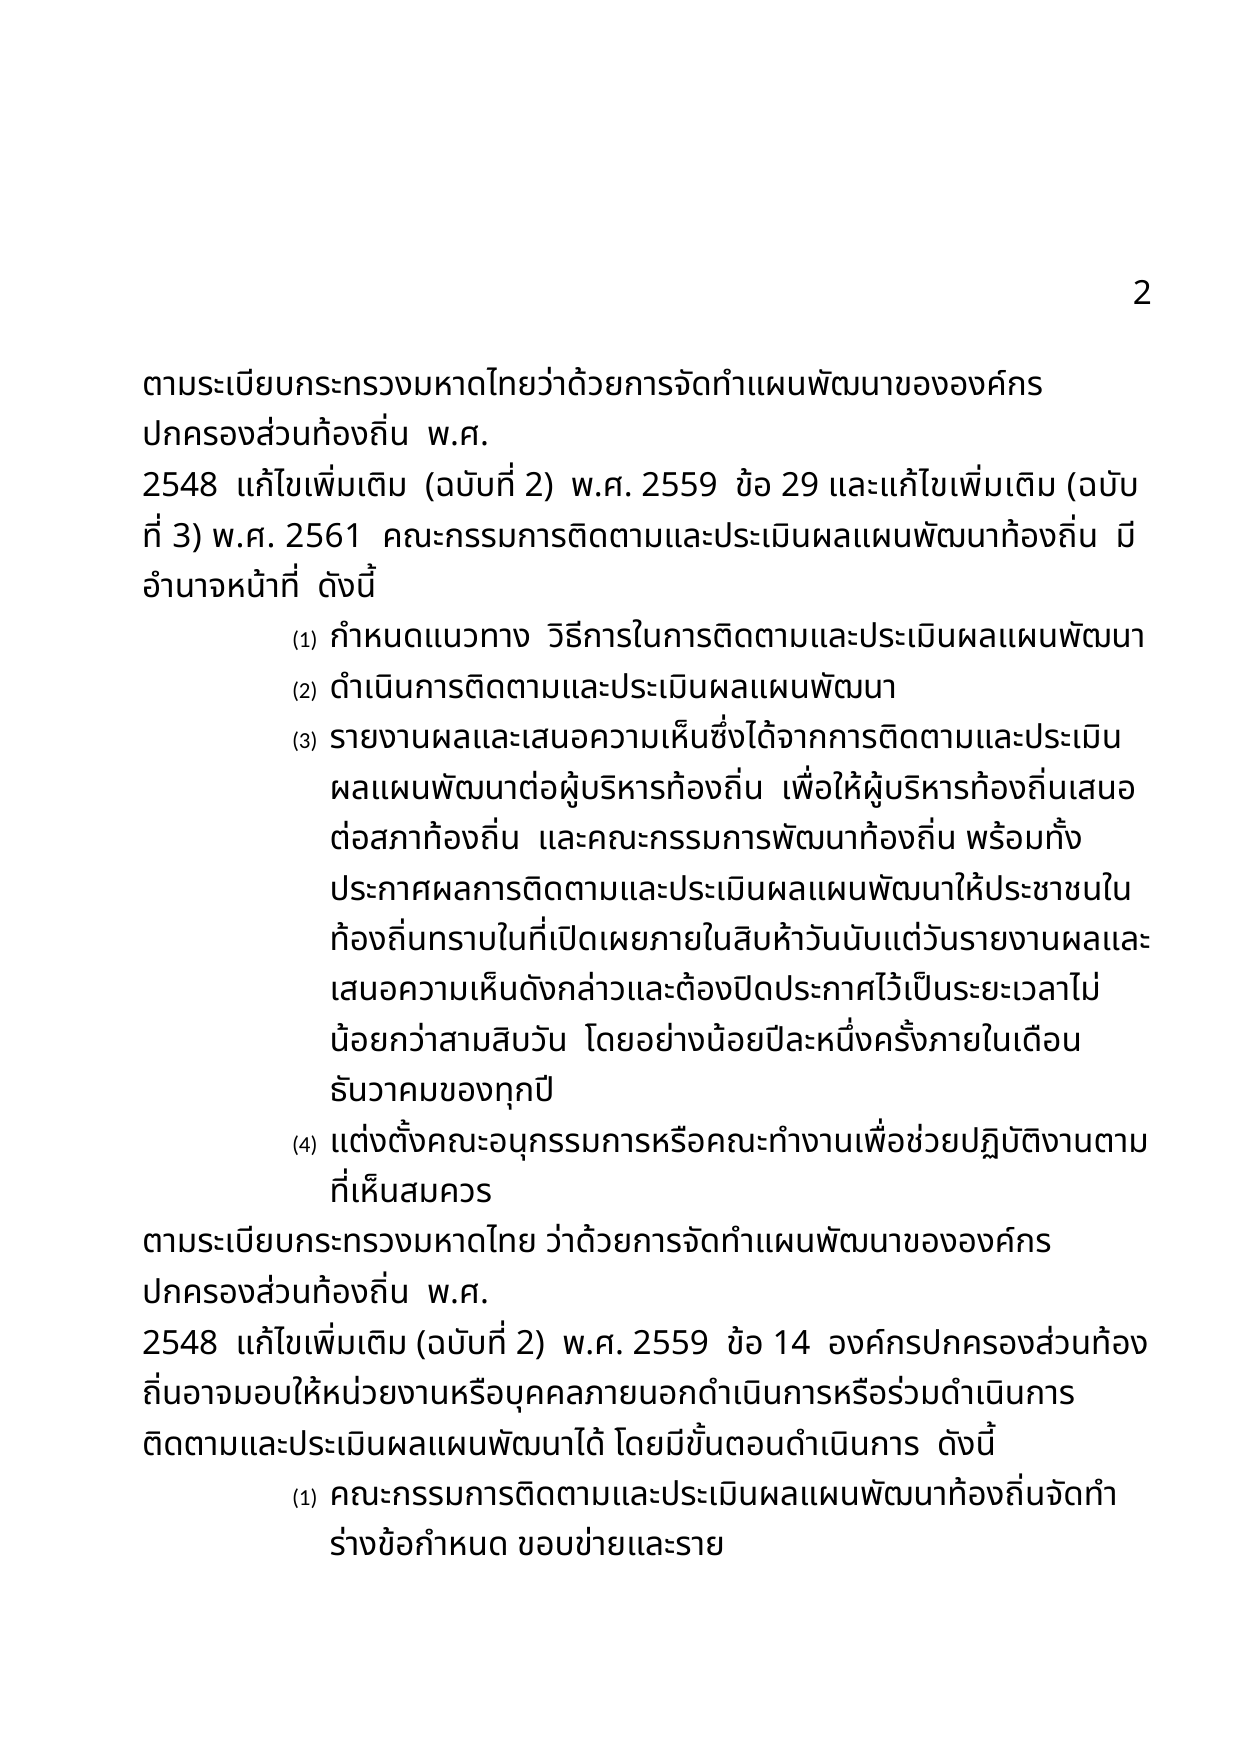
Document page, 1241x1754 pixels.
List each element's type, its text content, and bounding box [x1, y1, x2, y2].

text 2548 แก้ไขเพิ่มเติม (ฉบับที่ 2) พ.ศ. 2559 ข้อ 29 และแก้ไขเพิ่มเติม (ฉบับที่ 3) พ.ศ. 2561 คณะกรรมการติดตามและประเมินผลแผนพัฒนาท้องถิ่น มีอำนาจหน้าที่ ดังนี้ [142, 461, 1152, 612]
list รายงานผลและเสนอความเห็นซึ่งได้จากการติดตามและประเมินผลแผนพัฒนาต่อผู้บริหารท้องถิ่น เพื่อให้ผู้บริหารท้องถิ่นเสนอต่อสภาท้องถิ่น และคณะกรรมการพัฒนาท้องถิ่น พร้อมทั้งประกาศผลการติดตามและประเมินผลแผนพัฒนาให้ประชาชนในท้องถิ่นทราบในที่เปิดเผยภายในสิบห้าวันนับแต่วันรายงานผลและเสนอความเห็นดังกล่าวและต้องปิดประกาศไว้เป็นระยะเวลาไม่น้อยกว่าสามสิบวัน โดยอย่างน้อยปีละหนึ่งครั้งภายในเดือนธันวาคมของทุกปี [292, 713, 1152, 1117]
list แต่งตั้งคณะอนุกรรมการหรือคณะทำงานเพื่อช่วยปฏิบัติงานตามที่เห็นสมควร [292, 1117, 1152, 1217]
text ตามระเบียบกระทรวงมหาดไทย ว่าด้วยการจัดทำแผนพัฒนาขององค์กรปกครองส่วนท้องถิ่น พ.ศ. [142, 1217, 1152, 1318]
text 2 [142, 269, 1152, 314]
list กำหนดแนวทาง วิธีการในการติดตามและประเมินผลแผนพัฒนา [292, 612, 1152, 663]
text 2548 แก้ไขเพิ่มเติม (ฉบับที่ 2) พ.ศ. 2559 ข้อ 14 องค์กรปกครองส่วนท้องถิ่นอาจมอบให้หน่วยงานหรือบุคคลภายนอกดำเนินการหรือร่วมดำเนินการติดตามและประเมินผลแผนพัฒนาได้ โดยมีขั้นตอนดำเนินการ ดังนี้ [142, 1318, 1152, 1470]
list ดำเนินการติดตามและประเมินผลแผนพัฒนา [292, 663, 1152, 713]
text ตามระเบียบกระทรวงมหาดไทยว่าด้วยการจัดทำแผนพัฒนาขององค์กรปกครองส่วนท้องถิ่น พ.ศ. [142, 360, 1152, 461]
list คณะกรรมการติดตามและประเมินผลแผนพัฒนาท้องถิ่นจัดทำร่างข้อกำหนด ขอบข่ายและราย [292, 1470, 1152, 1571]
